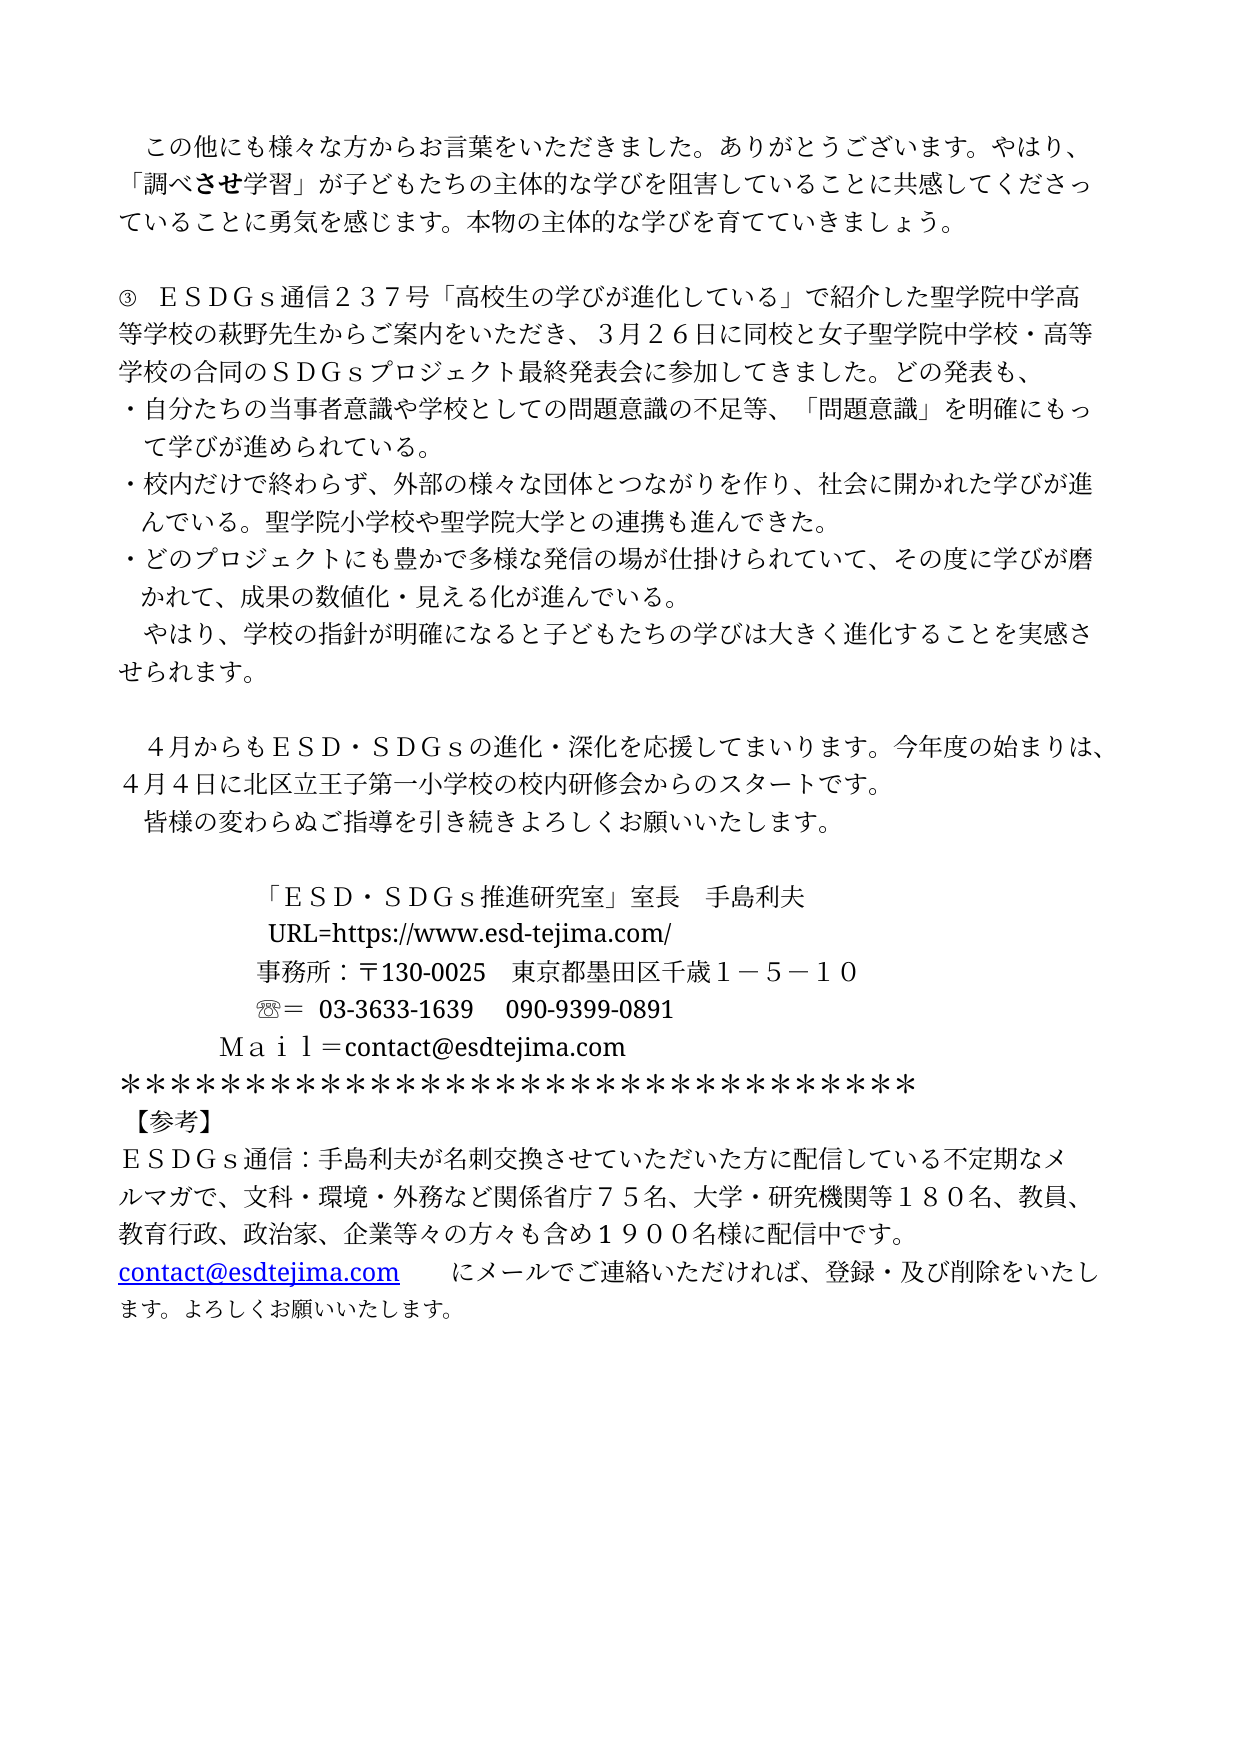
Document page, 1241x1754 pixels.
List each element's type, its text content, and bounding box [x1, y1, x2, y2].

text 【参考】 [118, 1102, 1122, 1139]
text 「ＥＳＤ・ＳＤＧｓ推進研究室」室長 手島利夫 [118, 877, 1122, 914]
text URL=https://www.esd-tejima.com/ [118, 914, 1122, 952]
text ４月４日に北区立王子第一小学校の校内研修会からのスタートです。 [118, 764, 1122, 802]
text 皆様の変わらぬご指導を引き続きよろしくお願いいたします。 [118, 802, 1122, 839]
text かれて、成果の数値化・見える化が進んでいる。 [140, 577, 1122, 614]
text 学校の合同のＳＤＧｓプロジェクト最終発表会に参加してきました。どの発表も、 [118, 352, 1122, 389]
text ☏＝ 03-3633-1639 090-9399-0891 [118, 989, 1122, 1027]
text 教育行政、政治家、企業等々の方々も含め1９００名様に配信中です。 contact@esdtejima.com にメールでご連絡いただければ、登録・及び削除をいたし [118, 1214, 1122, 1289]
text んでいる。聖学院小学校や聖学院大学との連携も進んできた。 [140, 502, 1122, 539]
text ・校内だけで終わらず、外部の様々な団体とつながりを作り、社会に開かれた学びが進 [118, 464, 1122, 502]
text ＥＳＤＧｓ通信：手島利夫が名刺交換させていただいた方に配信している不定期なメ [118, 1139, 1122, 1177]
text 等学校の萩野先生からご案内をいただき、３月２６日に同校と女子聖学院中学校・高等 [118, 314, 1122, 352]
text ・どのプロジェクトにも豊かで多様な発信の場が仕掛けられていて、その度に学びが磨 [118, 539, 1122, 577]
text ・自分たちの当事者意識や学校としての問題意識の不足等、「問題意識」を明確にもっ [118, 389, 1122, 427]
text Ｍａｉｌ＝contact@esdtejima.com [118, 1027, 1122, 1064]
text この他にも様々な方からお言葉をいただきました。ありがとうございます。やはり、「調べさせ学習」が子どもたちの主体的な学びを阻害していることに共感してくださっ [118, 127, 1122, 202]
text ていることに勇気を感じます。本物の主体的な学びを育てていきましょう。 [118, 202, 1122, 239]
text ＊＊＊＊＊＊＊＊＊＊＊＊＊＊＊＊＊＊＊＊＊＊＊＊＊＊＊＊＊＊＊＊ [118, 1064, 1122, 1102]
text て学びが進められている。 [118, 427, 1122, 464]
text やはり、学校の指針が明確になると子どもたちの学びは大きく進化することを実感さ [118, 614, 1122, 652]
text ルマガで、文科・環境・外務など関係省庁７５名、大学・研究機関等１８０名、教員、 [118, 1177, 1122, 1214]
text せられます。 [118, 652, 1122, 689]
text ４月からもＥＳＤ・ＳＤＧｓの進化・深化を応援してまいります。今年度の始まりは、 [118, 727, 1122, 764]
text 事務所：〒130-0025 東京都墨田区千歳１－５－１０ [118, 952, 1122, 989]
text ます。よろしくお願いいたします。 [118, 1289, 1122, 1327]
list ＥＳＤＧｓ通信２３７号「高校生の学びが進化している」で紹介した聖学院中学高 [118, 277, 1122, 314]
